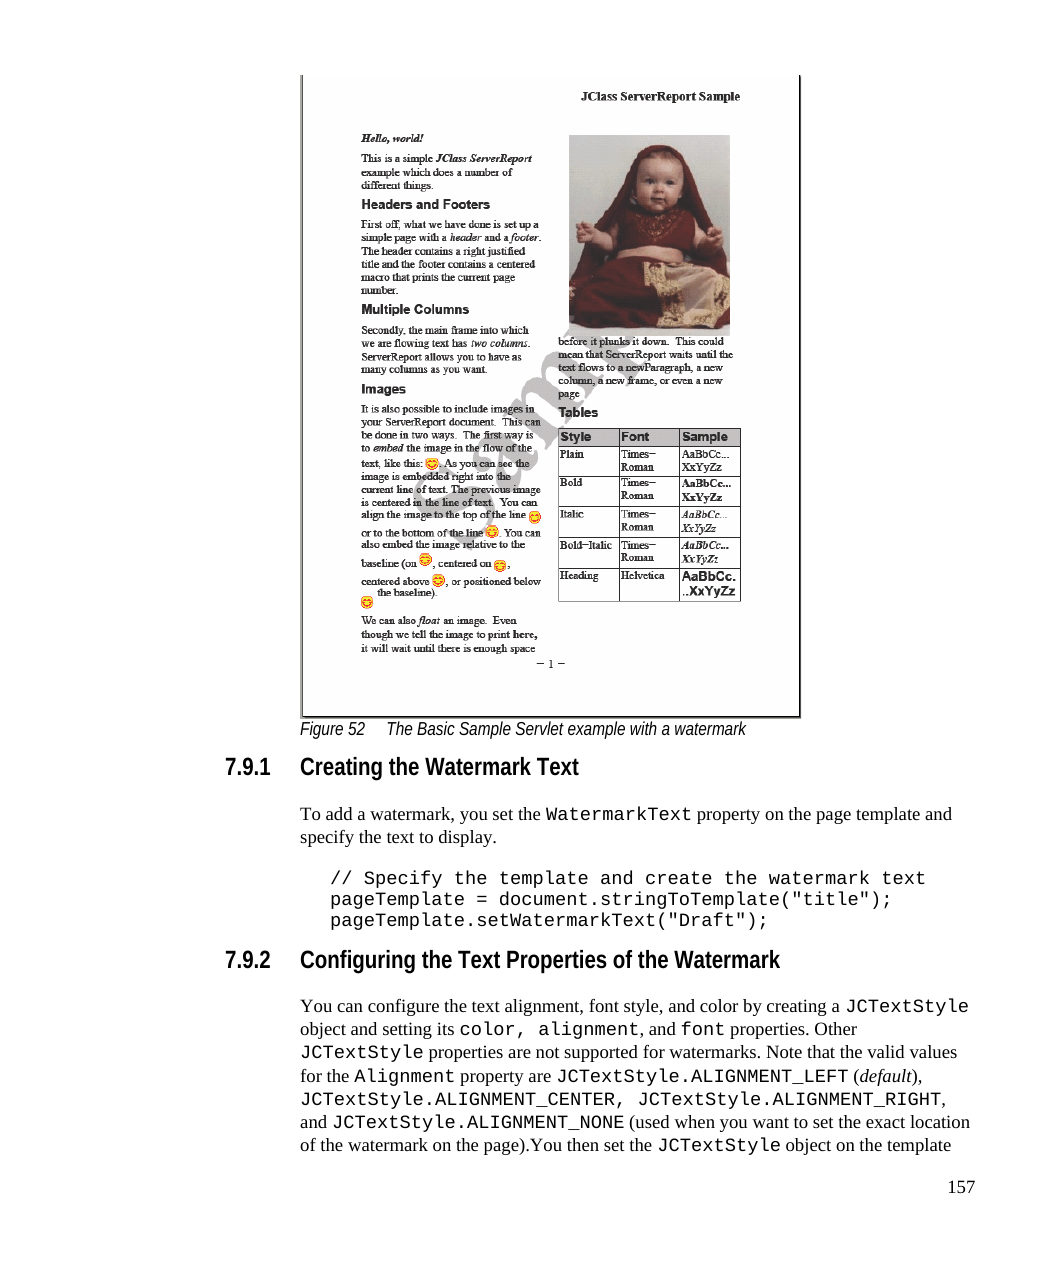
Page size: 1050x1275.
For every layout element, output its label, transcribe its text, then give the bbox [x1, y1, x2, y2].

text pageTemplate.setWatermarkText("Draft"); [330, 911, 975, 932]
text // Specify the template and create the watermark text [330, 869, 975, 890]
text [300, 995, 975, 1157]
subtitle 7.9.2 Configuring the Text Properties of the Watermark [225, 945, 975, 974]
text pageTemplate = document.stringToTemplate("title"); [330, 890, 975, 911]
text To add a watermark, you set the WatermarkText property on the page template and specify the text to display. [300, 802, 975, 847]
subtitle 7.9.1 Creating the Watermark Text [225, 752, 975, 781]
text Figure 52 The Basic Sample Servlet example with a watermark [300, 718, 975, 740]
